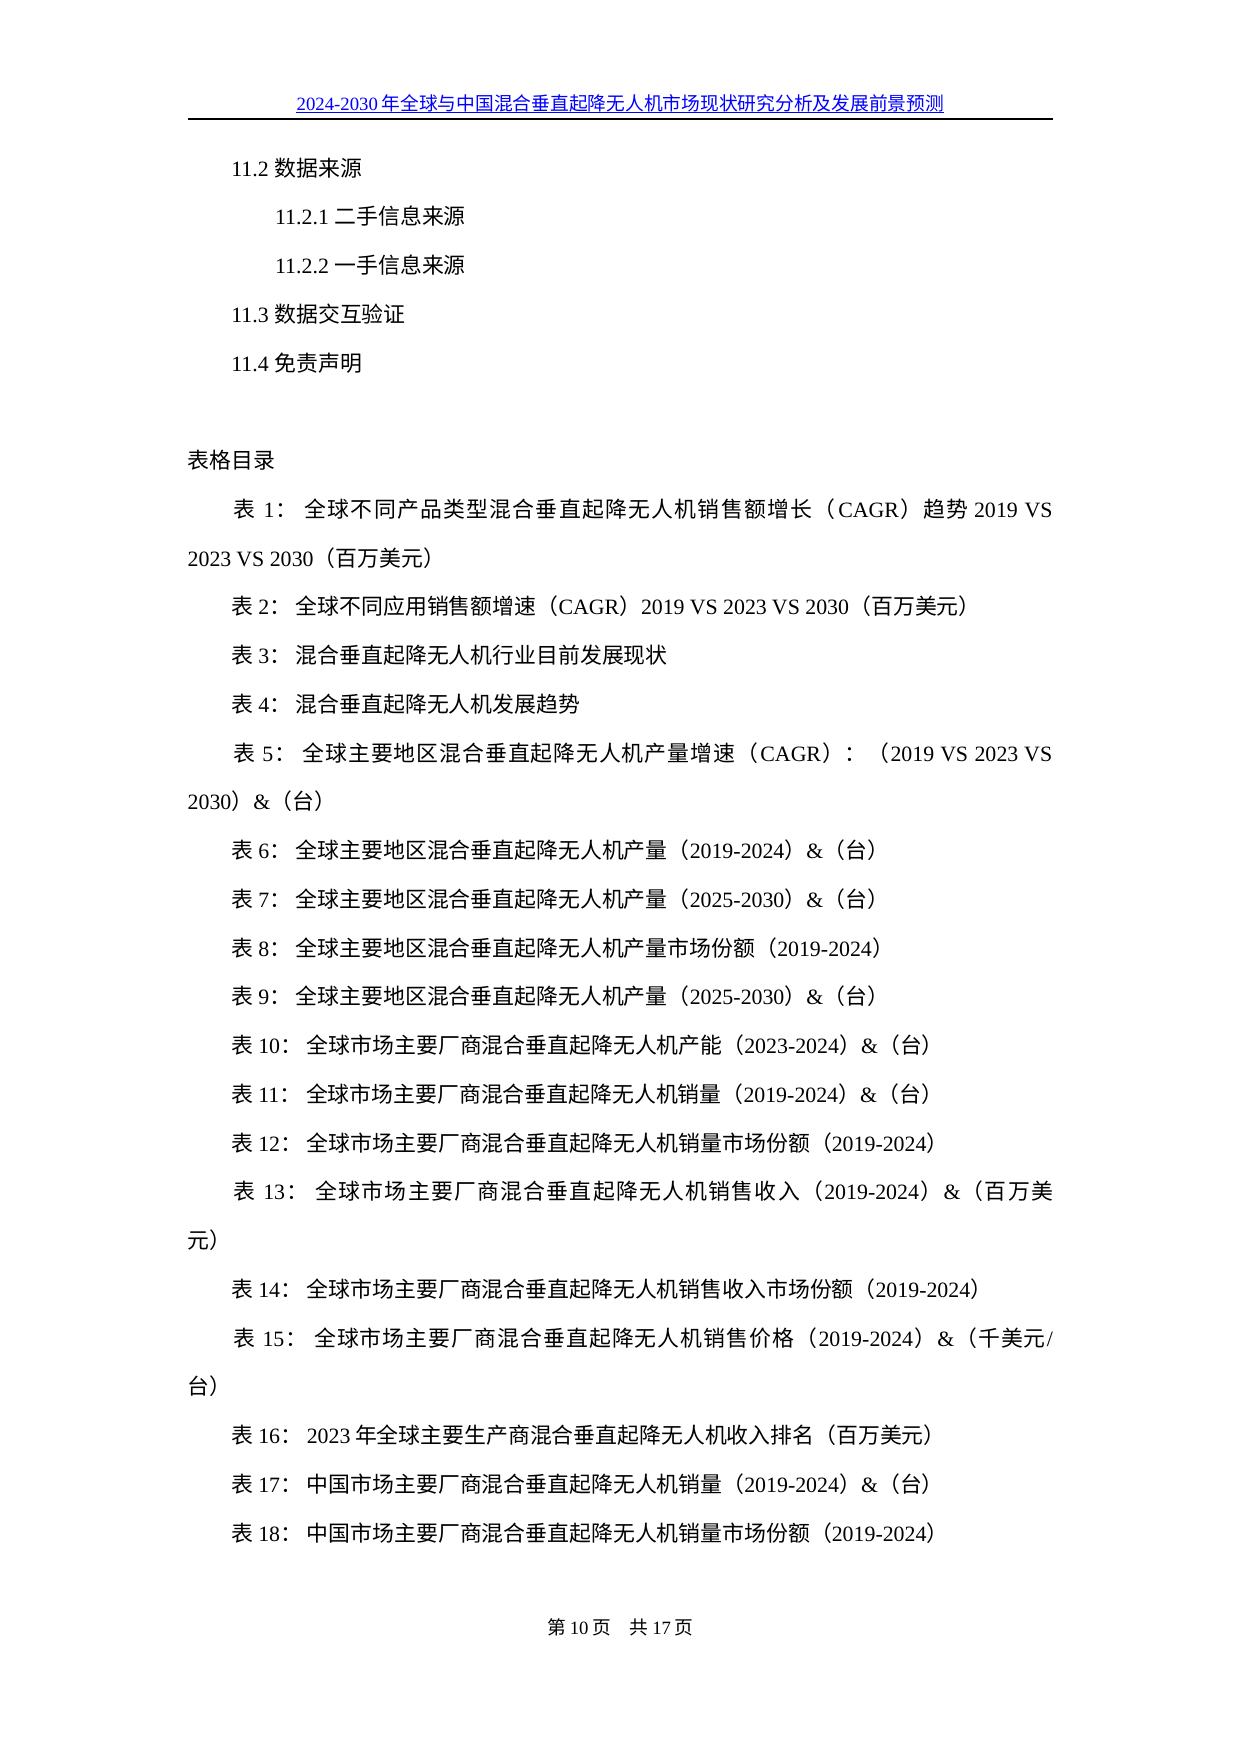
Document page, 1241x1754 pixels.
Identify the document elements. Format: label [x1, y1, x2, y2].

text [187, 150, 1053, 1548]
